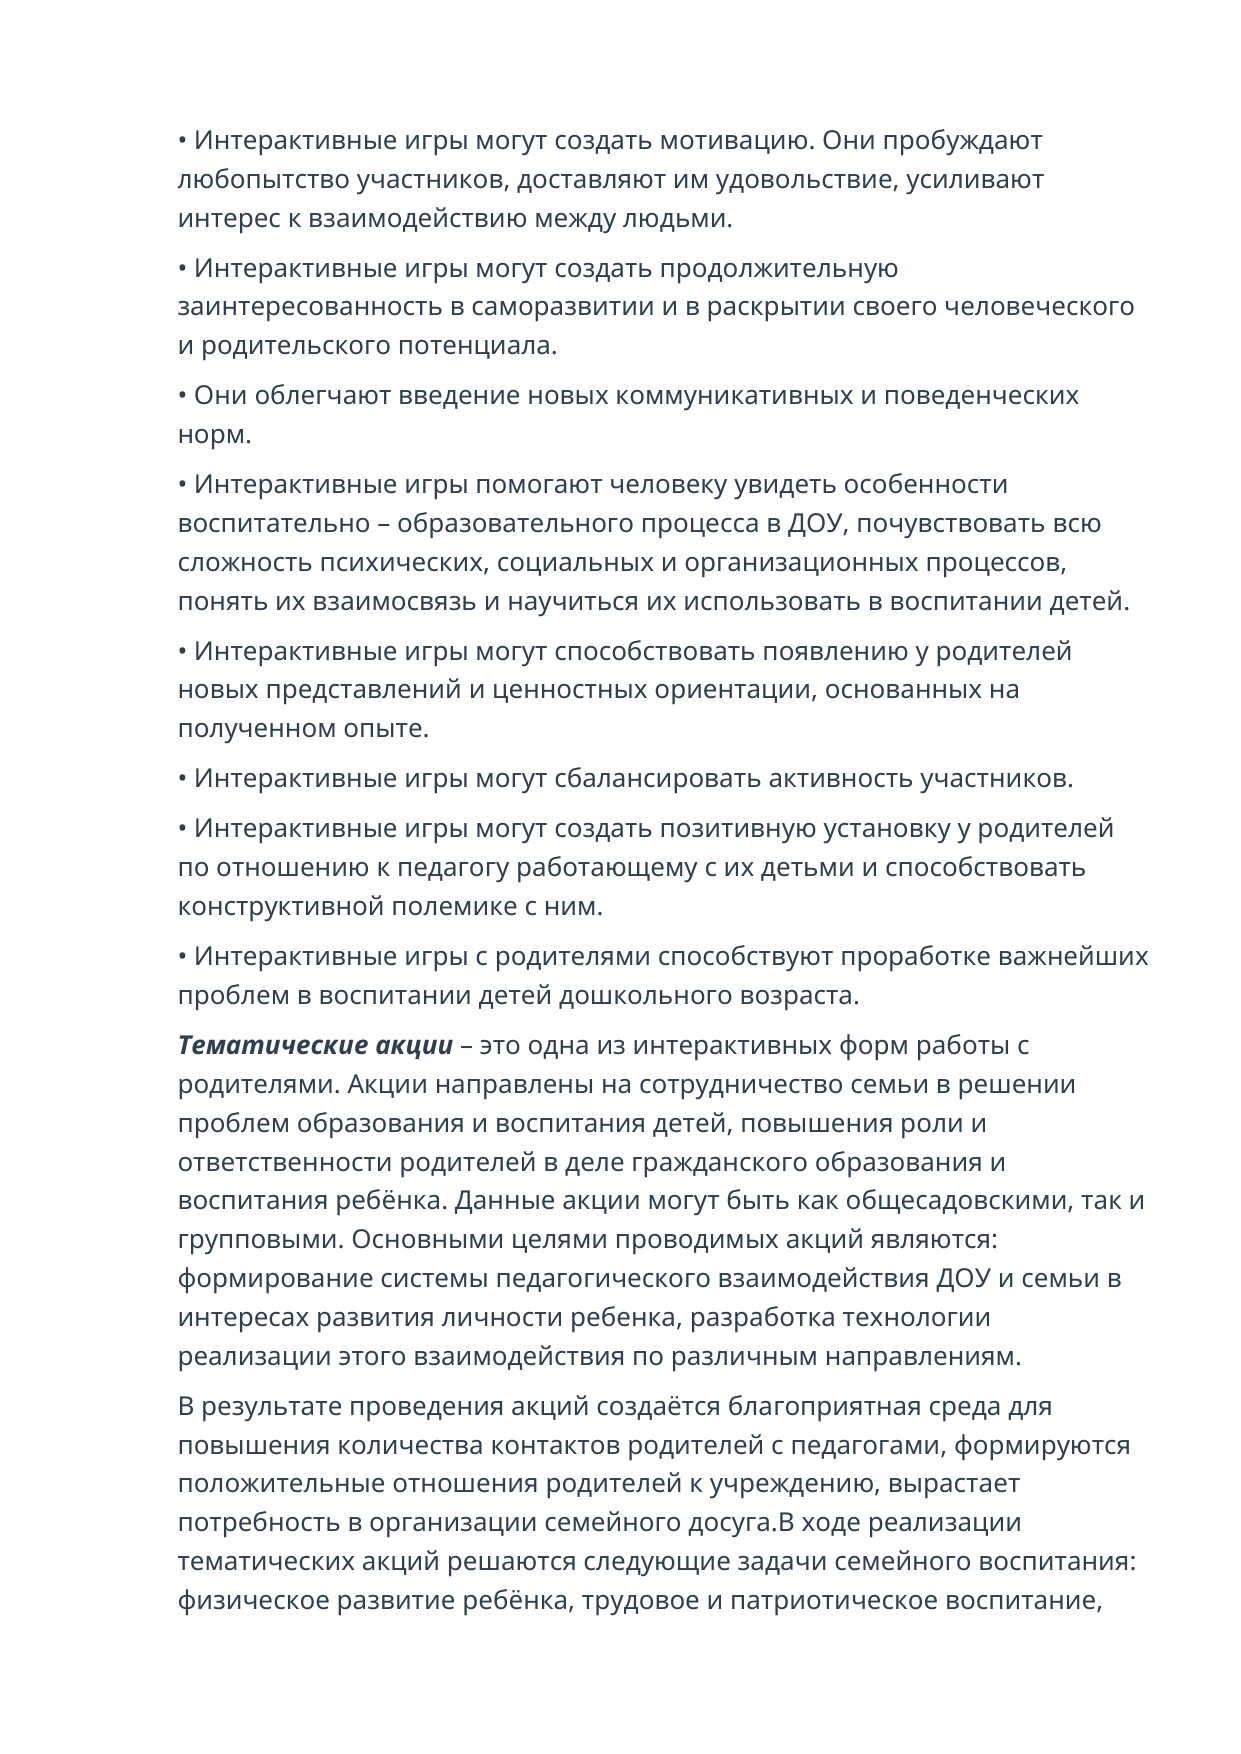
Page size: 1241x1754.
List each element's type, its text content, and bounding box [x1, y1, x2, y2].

text • Интерактивные игры могут способствовать появлению у родителей новых представлений и ценностных ориентации, основанных на полученном опыте. [177, 629, 1152, 746]
text • Интерактивные игры помогают человеку увидеть особенности воспитательно – образовательного процесса в ДОУ, почувствовать всю сложность психических, социальных и организационных процессов, понять их взаимосвязь и научиться их использовать в воспитании детей. [177, 462, 1152, 618]
text Тематические акции – это одна из интерактивных форм работы с родителями. Акции направлены на сотрудничество семьи в решении проблем образования и воспитания детей, повышения роли и ответственности родителей в деле гражданского образования и воспитания ребёнка. Данные акции могут быть как общесадовскими, так и групповыми. Основными целями проводимых акций являются: формирование системы педагогического взаимодействия ДОУ и семьи в интересах развития личности ребенка, разработка технологии реализации этого взаимодействия по различным направлениям. [177, 1023, 1152, 1373]
text • Интерактивные игры могут создать мотивацию. Они пробуждают любопытство участников, доставляют им удовольствие, усиливают интерес к взаимодействию между людьми. [177, 118, 1152, 235]
text • Интерактивные игры с родителями способствуют проработке важнейших проблем в воспитании детей дошкольного возраста. [177, 934, 1152, 1012]
text • Интерактивные игры могут создать продолжительную заинтересованность в саморазвитии и в раскрытии своего человеческого и родительского потенциала. [177, 246, 1152, 362]
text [177, 1384, 1152, 1617]
text • Интерактивные игры могут создать позитивную установку у родителей по отношению к педагогу работающему с их детьми и способствовать конструктивной полемике с ним. [177, 807, 1152, 923]
text • Они облегчают введение новых коммуникативных и поведенческих норм. [177, 373, 1152, 451]
text • Интерактивные игры могут сбалансировать активность участников. [177, 757, 1152, 796]
